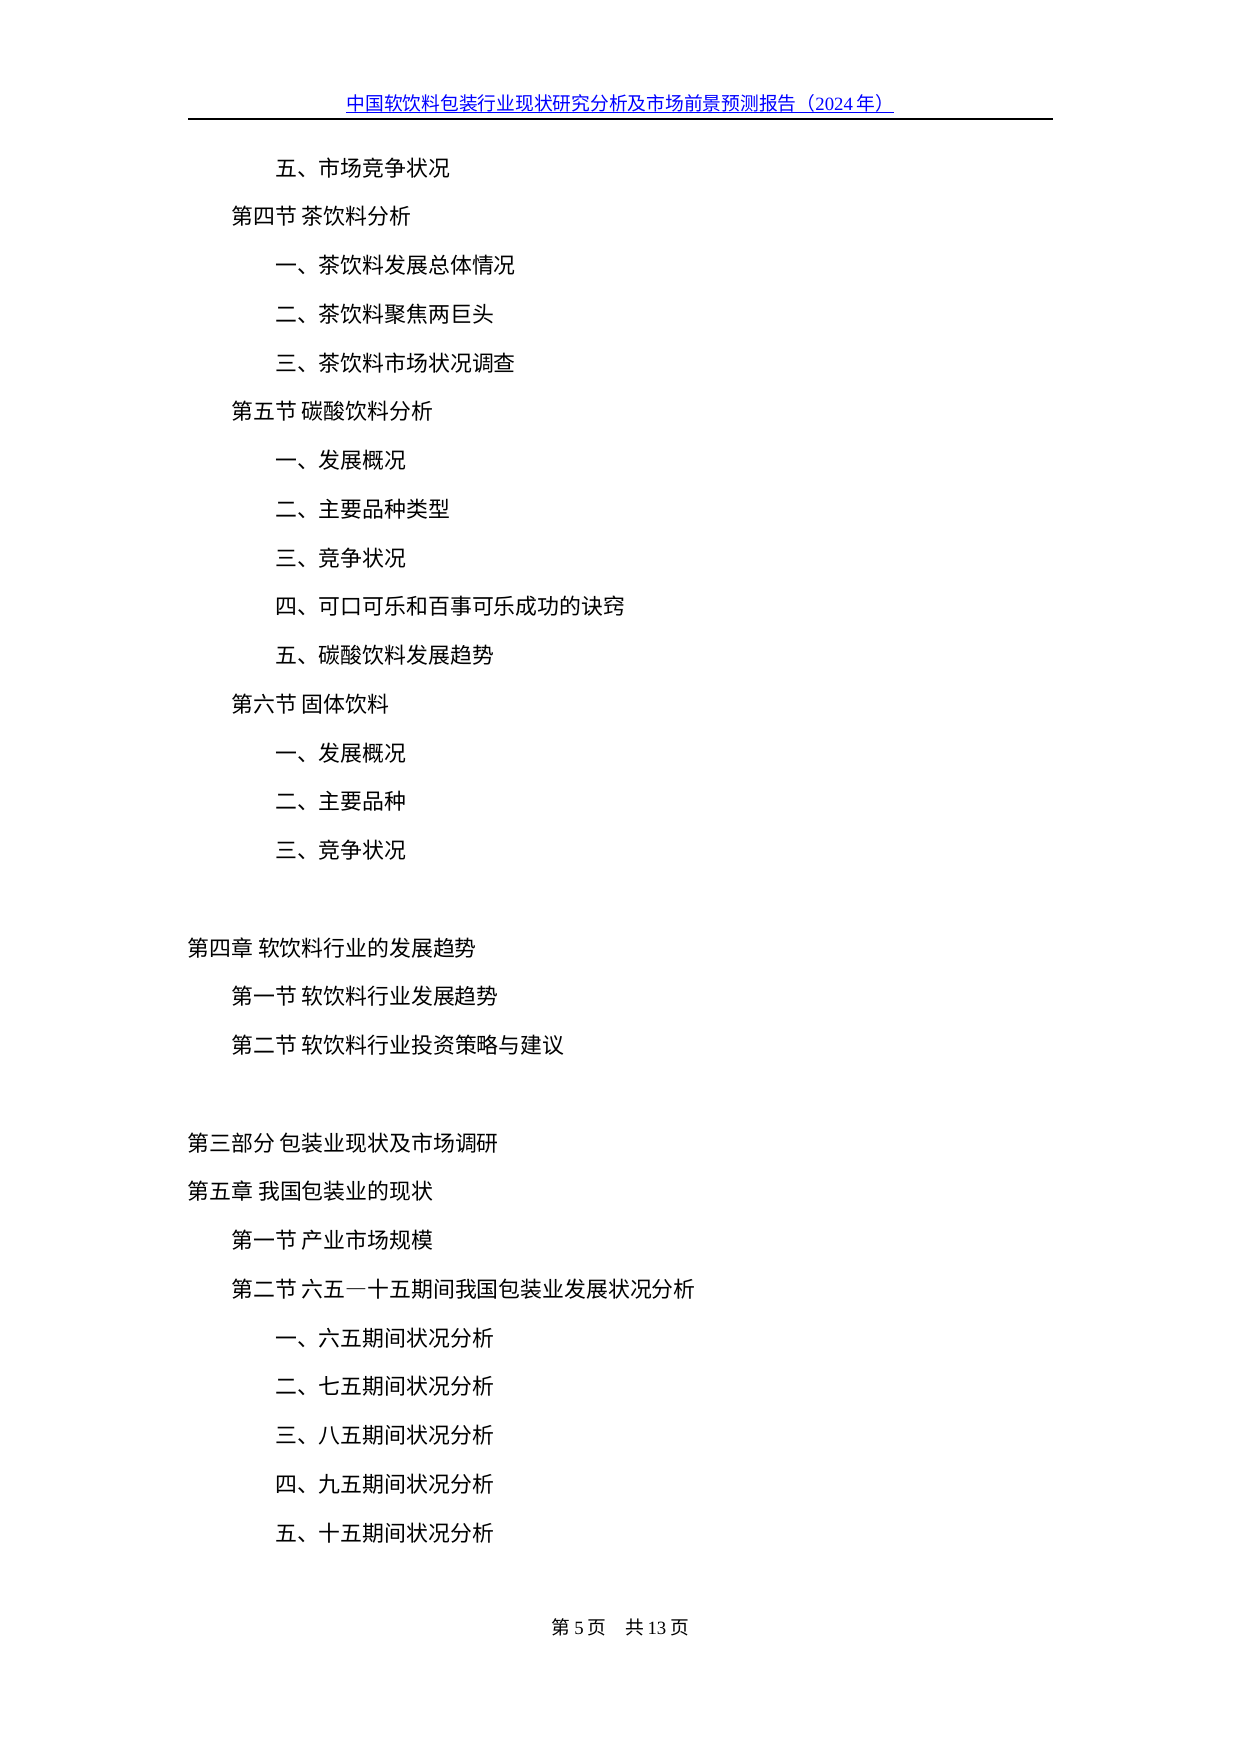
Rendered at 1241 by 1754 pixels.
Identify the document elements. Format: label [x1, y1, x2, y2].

text [187, 150, 1053, 1548]
